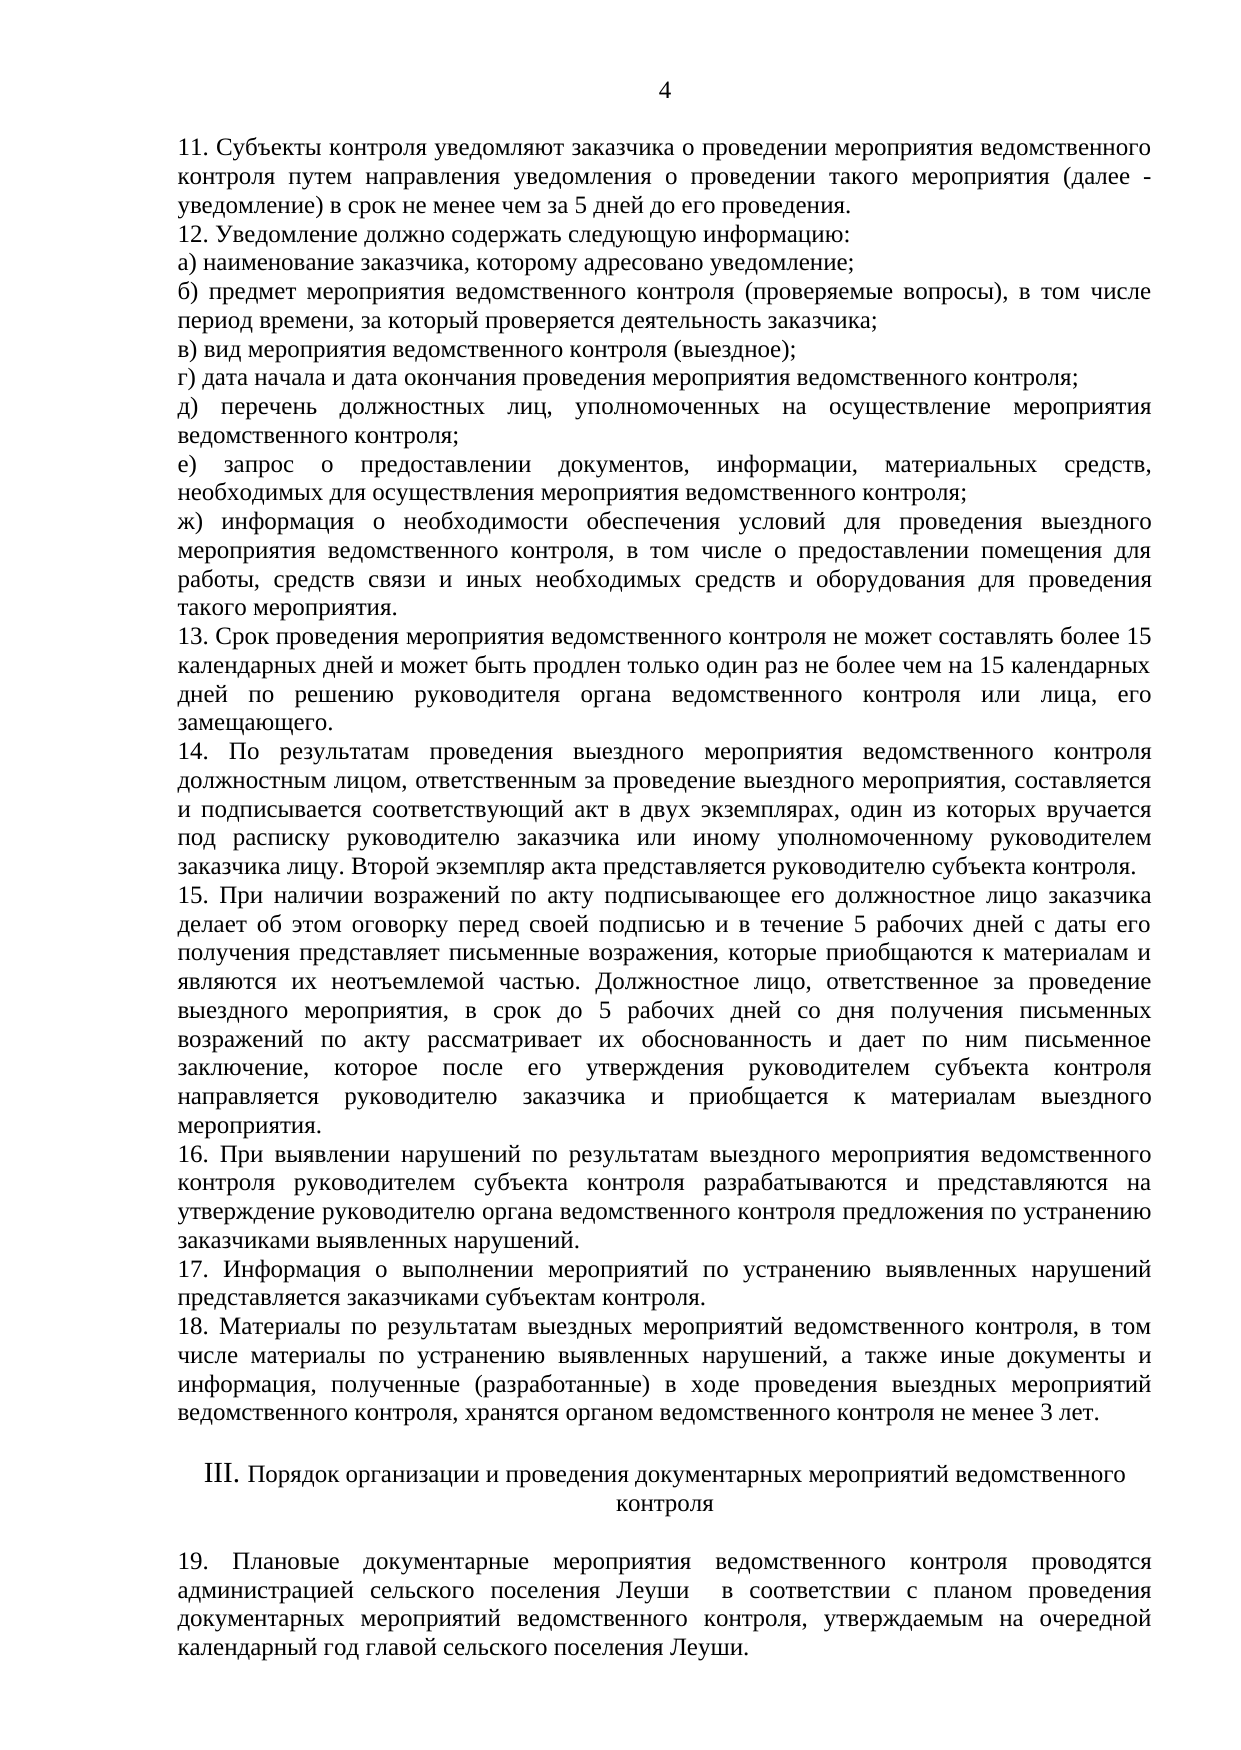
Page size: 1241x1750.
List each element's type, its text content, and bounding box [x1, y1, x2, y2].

text ж) информация о необходимости обеспечения условий для проведения выездного мероприятия ведомственного контроля, в том числе о предоставлении помещения для работы, средств связи и иных необходимых средств и оборудования для проведения такого мероприятия. [177, 506, 1152, 621]
text 15. При наличии возражений по акту подписывающее его должностное лицо заказчика делает об этом оговорку перед своей подписью и в течение 5 рабочих дней с даты его получения представляет письменные возражения, которые приобщаются к материалам и являются их неотъемлемой частью. Должностное лицо, ответственное за проведение выездного мероприятия, в срок до 5 рабочих дней со дня получения письменных возражений по акту рассматривает их обоснованность и дает по ним письменное заключение, которое после его утверждения руководителем субъекта контроля направляется руководителю заказчика и приобщается к материалам выездного мероприятия. [177, 880, 1152, 1139]
text е) запрос о предоставлении документов, информации, материальных средств, необходимых для осуществления мероприятия ведомственного контроля; [177, 449, 1152, 506]
text 19. Плановые документарные мероприятия ведомственного контроля проводятся администрацией сельского поселения Леуши в соответствии с планом проведения документарных мероприятий ведомственного контроля, утверждаемым на очередной календарный год главой сельского поселения Леуши. [177, 1546, 1152, 1661]
text III. Порядок организации и проведения документарных мероприятий ведомственного контроля [177, 1455, 1152, 1517]
text 13. Срок проведения мероприятия ведомственного контроля не может составлять более 15 календарных дней и может быть продлен только один раз не более чем на 15 календарных дней по решению руководителя органа ведомственного контроля или лица, его замещающего. [177, 621, 1152, 736]
text г) дата начала и дата окончания проведения мероприятия ведомственного контроля; [177, 362, 1152, 391]
text д) перечень должностных лиц, уполномоченных на осуществление мероприятия ведомственного контроля; [177, 391, 1152, 449]
text 12. Уведомление должно содержать следующую информацию: [177, 219, 1152, 247]
text 14. По результатам проведения выездного мероприятия ведомственного контроля должностным лицом, ответственным за проведение выездного мероприятия, составляется и подписывается соответствующий акт в двух экземплярах, один из которых вручается под расписку руководителю заказчика или иному уполномоченному руководителем заказчика лицу. Второй экземпляр акта представляется руководителю субъекта контроля. [177, 736, 1152, 880]
text а) наименование заказчика, которому адресовано уведомление; [177, 247, 1152, 276]
text 17. Информация о выполнении мероприятий по устранению выявленных нарушений представляется заказчиками субъектам контроля. [177, 1254, 1152, 1311]
text 16. При выявлении нарушений по результатам выездного мероприятия ведомственного контроля руководителем субъекта контроля разрабатываются и представляются на утверждение руководителю органа ведомственного контроля предложения по устранению заказчиками выявленных нарушений. [177, 1139, 1152, 1254]
text 11. Субъекты контроля уведомляют заказчика о проведении мероприятия ведомственного контроля путем направления уведомления о проведении такого мероприятия (далее - уведомление) в срок не менее чем за 5 дней до его проведения. [177, 132, 1152, 219]
text б) предмет мероприятия ведомственного контроля (проверяемые вопросы), в том числе период времени, за который проверяется деятельность заказчика; [177, 276, 1152, 334]
text 18. Материалы по результатам выездных мероприятий ведомственного контроля, в том числе материалы по устранению выявленных нарушений, а также иные документы и информация, полученные (разработанные) в ходе проведения выездных мероприятий ведомственного контроля, хранятся органом ведомственного контроля не менее 3 лет. [177, 1311, 1152, 1426]
text в) вид мероприятия ведомственного контроля (выездное); [177, 334, 1152, 362]
